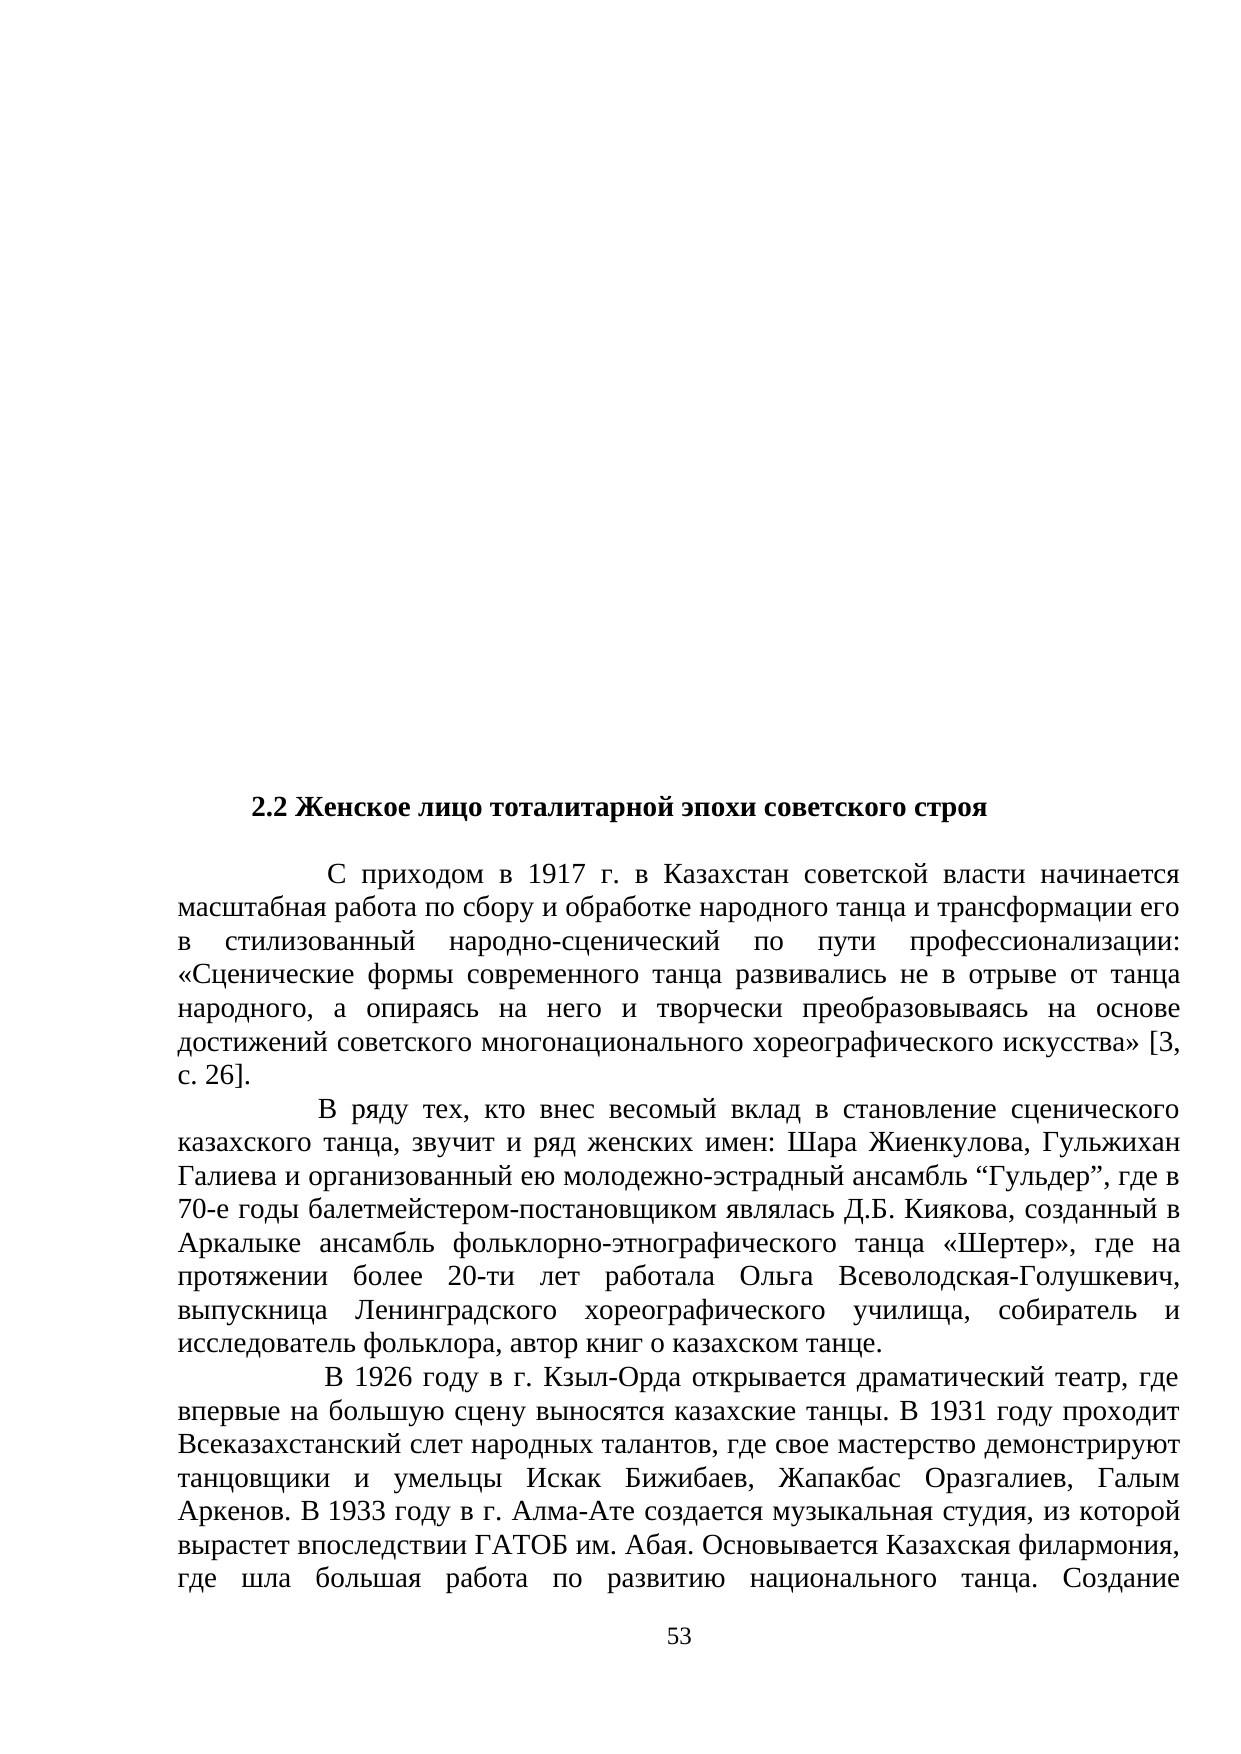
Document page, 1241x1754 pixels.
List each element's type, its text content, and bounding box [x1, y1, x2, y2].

text 2.2 Женское лицо тоталитарной эпохи советского строя [177, 789, 1240, 822]
text С приходом в 1917 г. в Казахстан советской власти начинается масштабная работа по сбору и обработке народного танца и трансформации его в стилизованный народно-сценический по пути профессионализации: «Сценические формы современного танца развивались не в отрыве от танца народного, а опираясь на него и творчески преобразовываясь на основе достижений советского многонационального хореографического искусства» [3, с. 26]. [177, 856, 1181, 1091]
text В ряду тех, кто внес весомый вклад в становление сценического казахского танца, звучит и ряд женских имен: Шара Жиенкулова, Гульжихан Галиева и организованный ею молодежно-эстрадный ансамбль “Гульдер”, где в 70-е годы балетмейстером-постановщиком являлась Д.Б. Киякова, созданный в Аркалыке ансамбль фольклорно-этнографического танца «Шертер», где на протяжении более 20-ти лет работала Ольга Всеволодская-Голушкевич, выпускница Ленинградского хореографического училища, собиратель и исследователь фольклора, автор книг о казахском танце. [177, 1091, 1181, 1359]
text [177, 1359, 1181, 1594]
